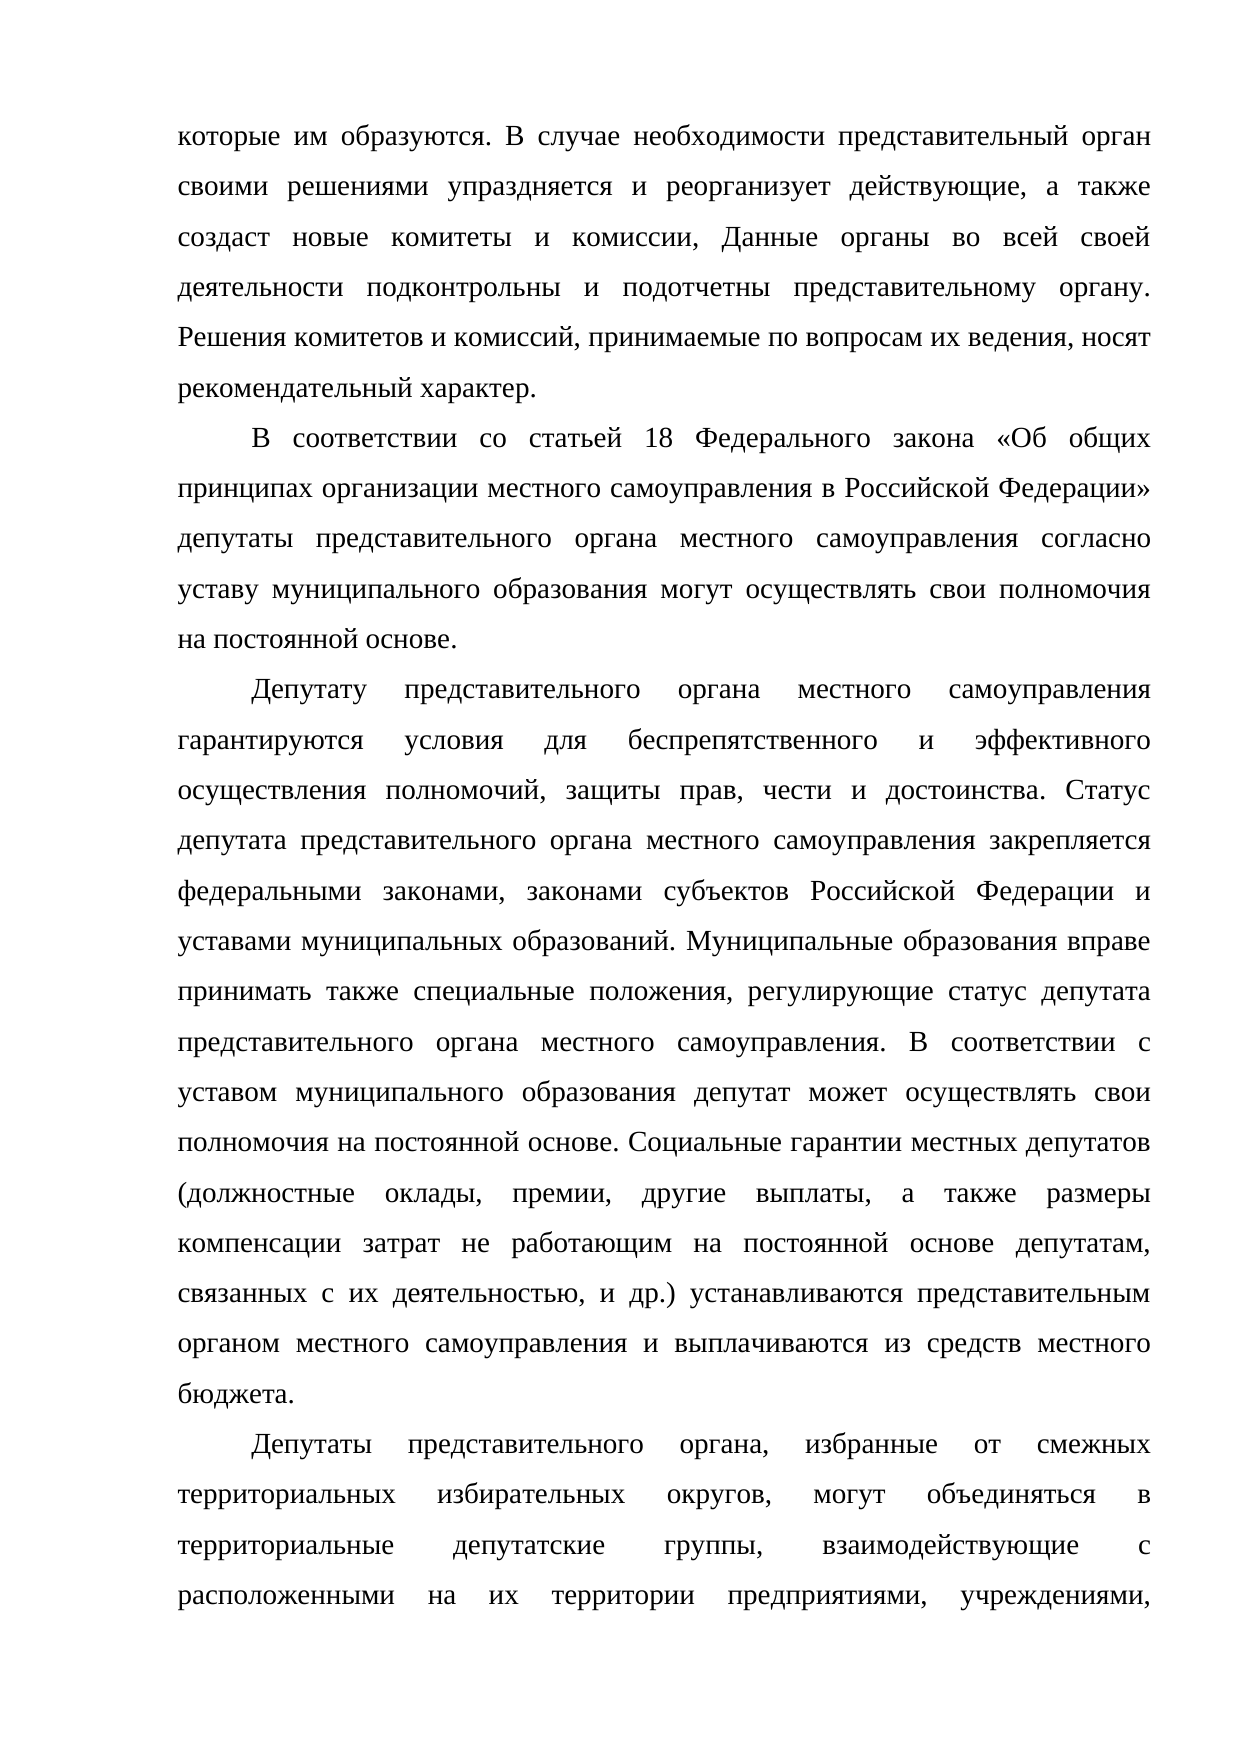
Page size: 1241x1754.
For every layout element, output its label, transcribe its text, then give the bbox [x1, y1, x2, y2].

text В соответствии со статьей 18 Федерального закона «Об общих принципах организации местного самоуправления в Российской Федерации» депутаты представительного органа местного самоуправления согласно уставу муниципального образования могут осуществлять свои полномочия на постоянной основе. [177, 420, 1152, 655]
text Депутату представительного органа местного самоуправления гарантируются условия для беспрепятственного и эффективного осуществления полномочий, защиты прав, чести и достоинства. Статус депутата представительного органа местного самоуправления закрепляется федеральными законами, законами субъектов Российской Федерации и уставами муниципальных образований. Муниципальные образования вправе принимать также специальные положения, регулирующие статус депутата представительного органа местного самоуправления. В соответствии с уставом муниципального образования депутат может осуществлять свои полномочия на постоянной основе. Социальные гарантии местных депутатов (должностные оклады, премии, другие выплаты, а также размеры компенсации затрат не работающим на постоянной основе депутатам, связанных с их деятельностью, и др.) устанавливаются представительным органом местного самоуправления и выплачиваются из средств местного бюджета. [177, 672, 1152, 1409]
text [177, 118, 1152, 403]
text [177, 1426, 1152, 1611]
